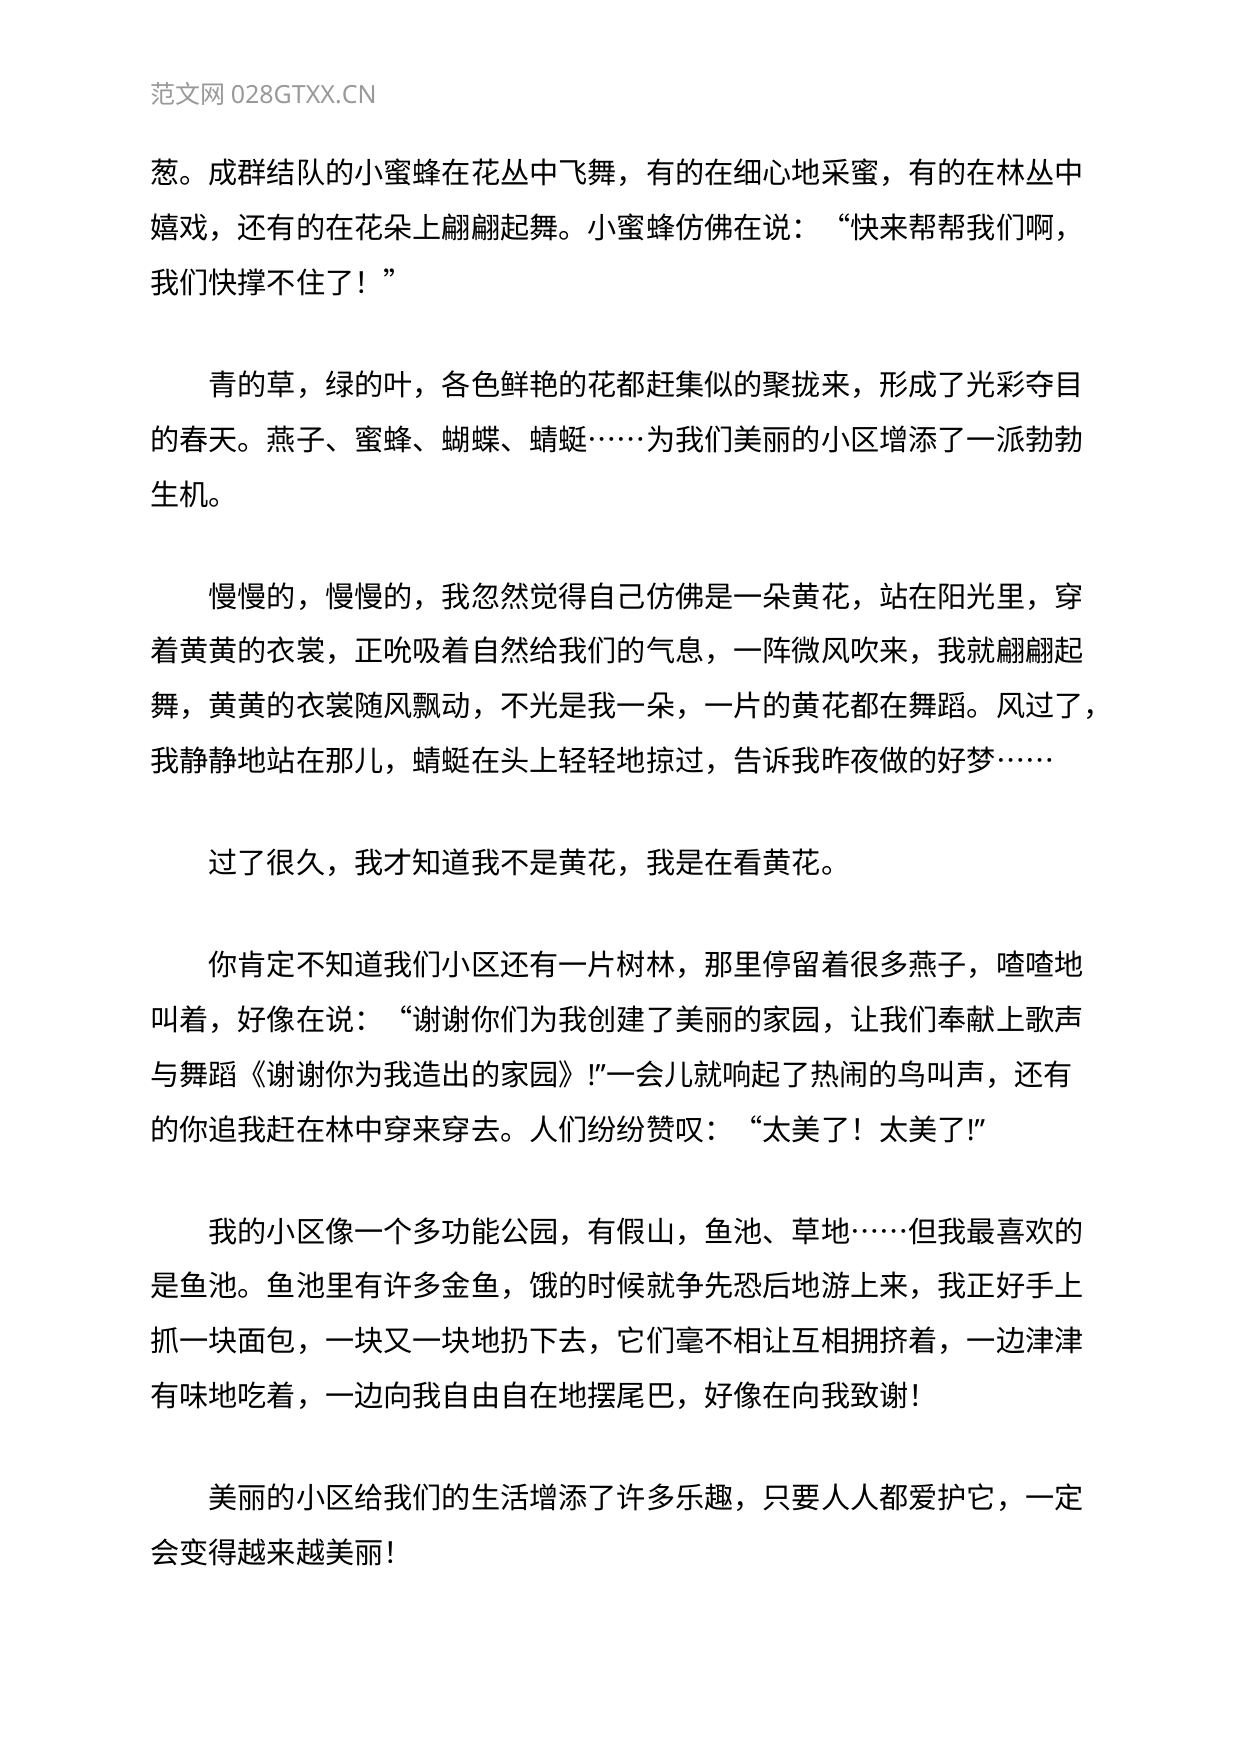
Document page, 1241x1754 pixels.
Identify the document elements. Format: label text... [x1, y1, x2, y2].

text 青的草，绿的叶，各色鲜艳的花都赶集似的聚拢来，形成了光彩夺目的春天。燕子、蜜蜂、蝴蝶、蜻蜓……为我们美丽的小区增添了一派勃勃生机。 [150, 362, 1090, 514]
text 你肯定不知道我们小区还有一片树林，那里停留着很多燕子，喳喳地叫着，好像在说：“谢谢你们为我创建了美丽的家园，让我们奉献上歌声与舞蹈《谢谢你为我造出的家园》!”一会儿就响起了热闹的鸟叫声，还有的你追我赶在林中穿来穿去。人们纷纷赞叹：“太美了！太美了!” [150, 941, 1090, 1148]
text 过了很久，我才知道我不是黄花，我是在看黄花。 [150, 839, 1090, 882]
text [150, 150, 1090, 302]
text 慢慢的，慢慢的，我忽然觉得自己仿佛是一朵黄花，站在阳光里，穿着黄黄的衣裳，正吮吸着自然给我们的气息，一阵微风吹来，我就翩翩起舞，黄黄的衣裳随风飘动，不光是我一朵，一片的黄花都在舞蹈。风过了，我静静地站在那儿，蜻蜓在头上轻轻地掠过，告诉我昨夜做的好梦…… [150, 573, 1090, 780]
text 美丽的小区给我们的生活增添了许多乐趣，只要人人都爱护它，一定会变得越来越美丽！ [150, 1474, 1090, 1572]
text 我的小区像一个多功能公园，有假山，鱼池、草地……但我最喜欢的是鱼池。鱼池里有许多金鱼，饿的时候就争先恐后地游上来，我正好手上抓一块面包，一块又一块地扔下去，它们毫不相让互相拥挤着，一边津津有味地吃着，一边向我自由自在地摆尾巴，好像在向我致谢！ [150, 1208, 1090, 1415]
